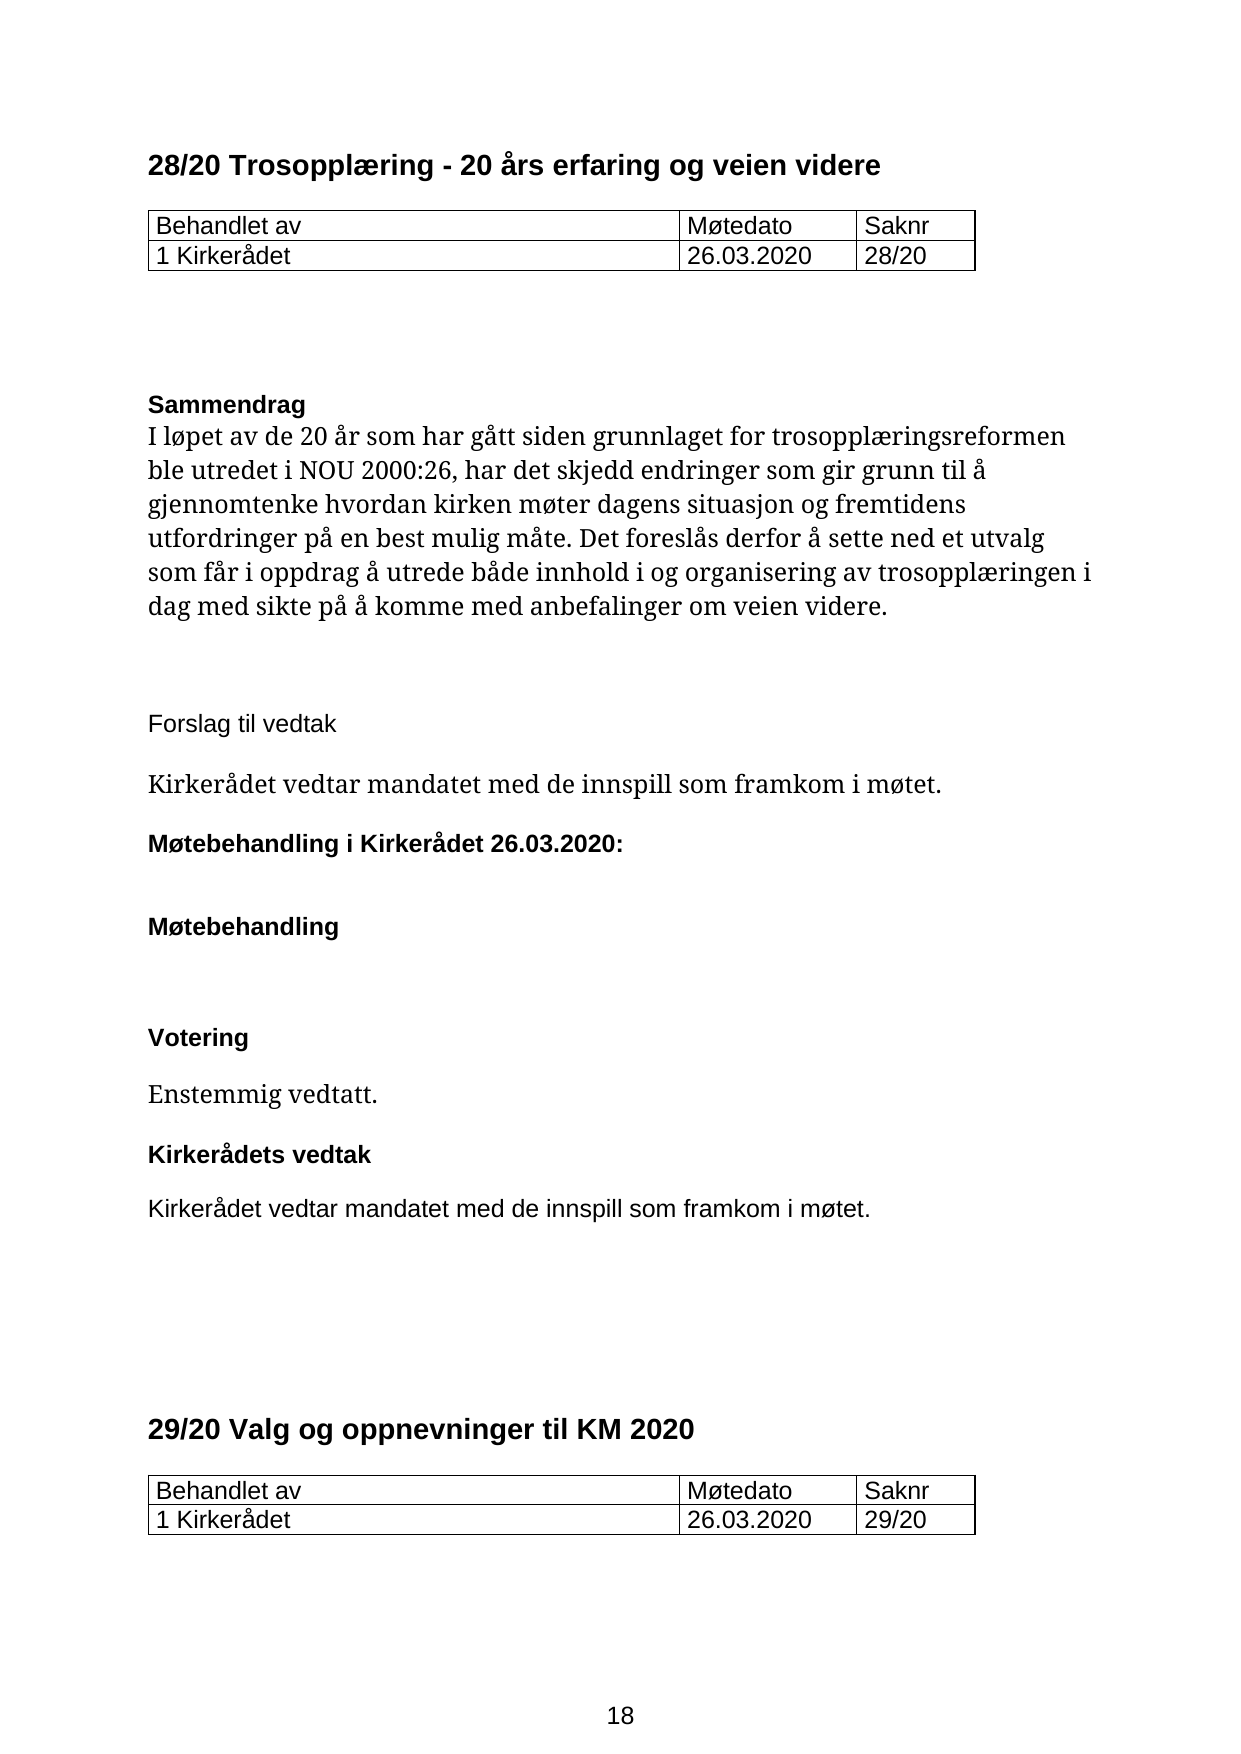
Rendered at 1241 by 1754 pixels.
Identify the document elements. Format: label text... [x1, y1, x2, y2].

table_cell 29/20 [857, 1505, 974, 1534]
table_cell 1 Kirkerådet [149, 1505, 679, 1534]
table_header Saknr [857, 211, 974, 240]
table_cell 1 Kirkerådet [149, 241, 679, 269]
title Møtebehandling i Kirkerådet 26.03.2020: [148, 829, 1092, 858]
title 29/20 Valg og oppnevninger til KM 2020 [148, 1412, 1092, 1446]
title 28/20 Trosopplæring - 20 års erfaring og veien videre [148, 148, 1092, 181]
table_cell 28/20 [857, 241, 974, 269]
table_header Saknr [857, 1476, 974, 1504]
text Kirkerådet vedtar mandatet med de innspill som framkom i møtet. [148, 767, 1092, 801]
table_cell 26.03.2020 [680, 241, 856, 269]
table_header Møtedato [680, 1476, 856, 1504]
table_header Behandlet av [149, 211, 679, 240]
table_cell 26.03.2020 [680, 1505, 856, 1534]
table_header Behandlet av [149, 1476, 679, 1504]
table_header Møtedato [680, 211, 856, 240]
